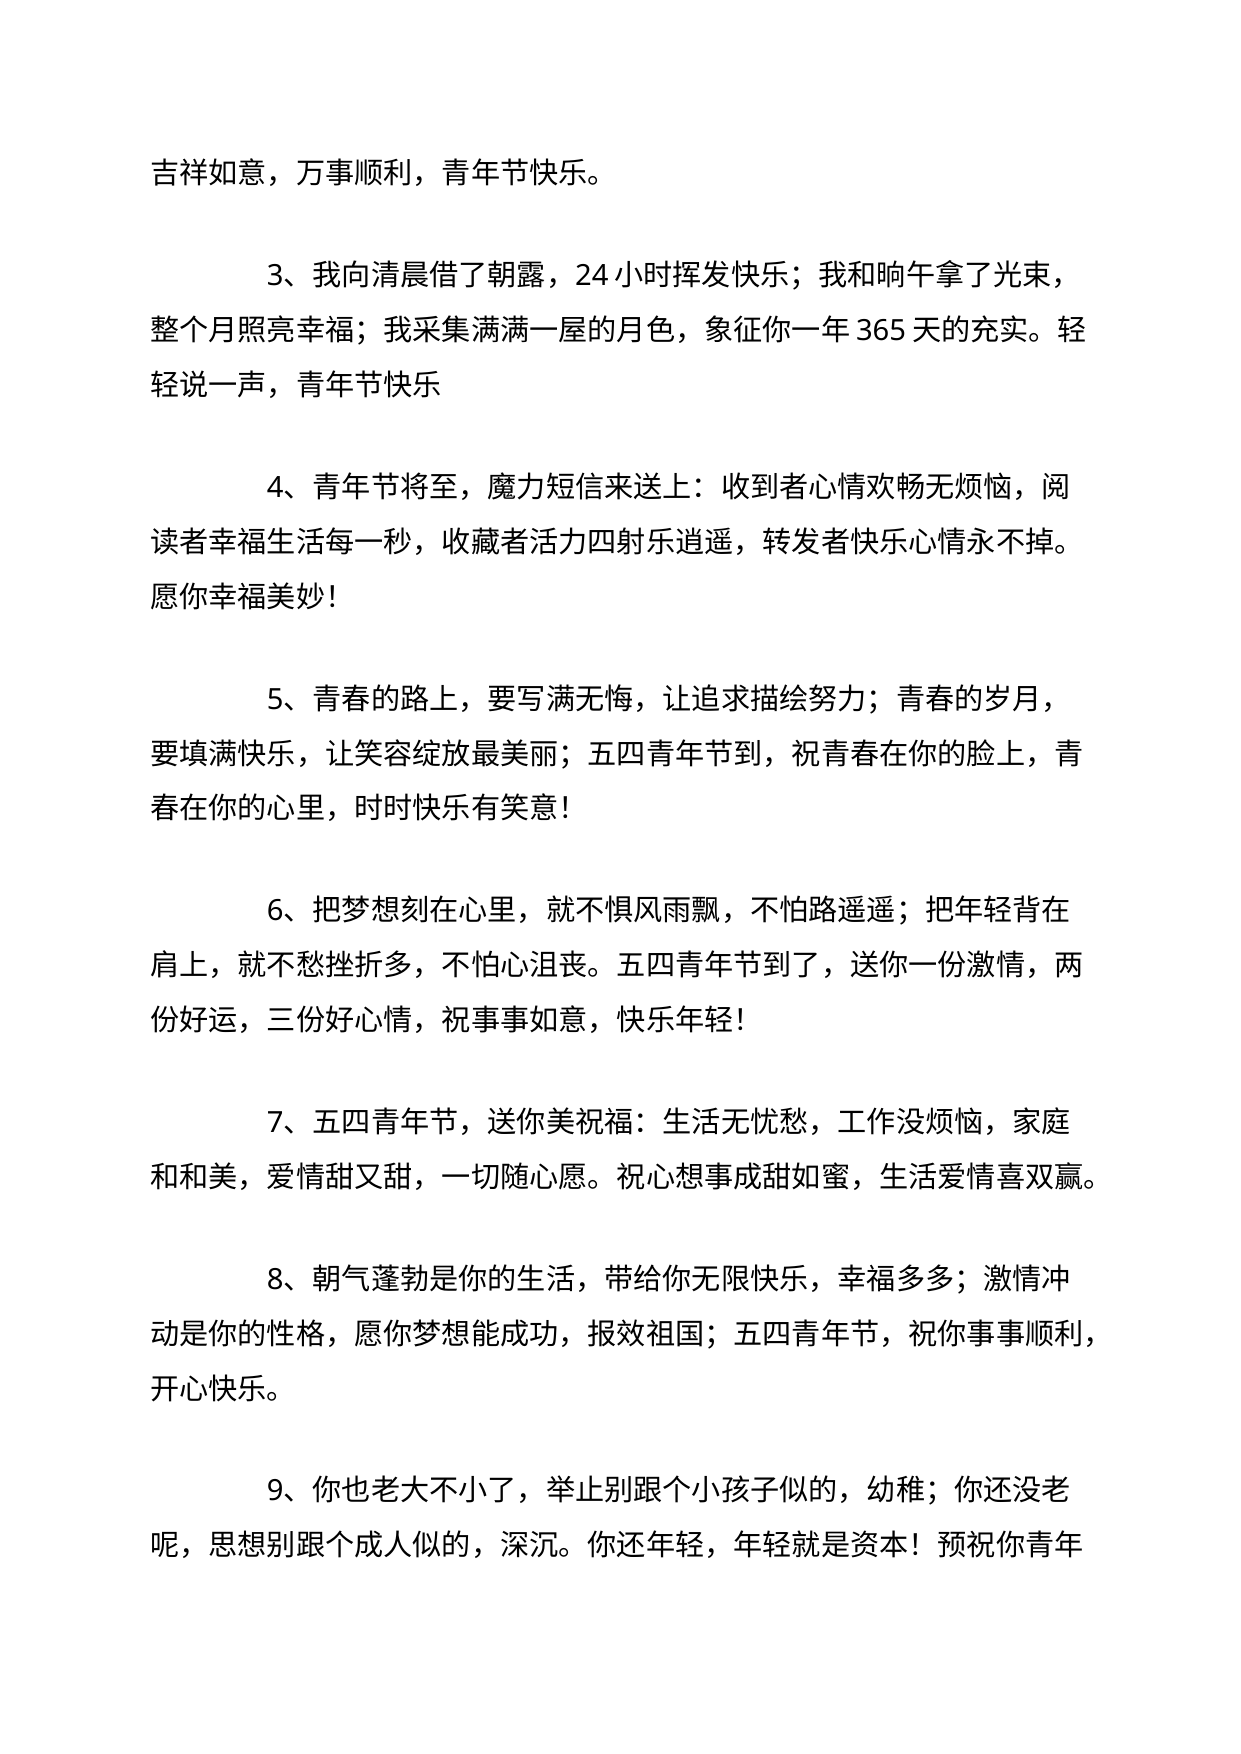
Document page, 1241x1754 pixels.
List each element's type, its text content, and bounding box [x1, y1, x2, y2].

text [150, 1467, 1090, 1564]
text 3、我向清晨借了朝露，24小时挥发快乐；我和晌午拿了光束，整个月照亮幸福；我采集满满一屋的月色，象征你一年365天的充实。轻轻说一声，青年节快乐 [150, 252, 1090, 404]
text 8、朝气蓬勃是你的生活，带给你无限快乐，幸福多多；激情冲动是你的性格，愿你梦想能成功，报效祖国；五四青年节，祝你事事顺利，开心快乐。 [150, 1255, 1090, 1407]
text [150, 150, 1090, 192]
text 7、五四青年节，送你美祝福：生活无忧愁，工作没烦恼，家庭和和美，爱情甜又甜，一切随心愿。祝心想事成甜如蜜，生活爱情喜双赢。 [150, 1098, 1090, 1196]
text 4、青年节将至，魔力短信来送上：收到者心情欢畅无烦恼，阅读者幸福生活每一秒，收藏者活力四射乐逍遥，转发者快乐心情永不掉。愿你幸福美妙！ [150, 463, 1090, 616]
text 5、青春的路上，要写满无悔，让追求描绘努力；青春的岁月，要填满快乐，让笑容绽放最美丽；五四青年节到，祝青春在你的脸上，青春在你的心里，时时快乐有笑意！ [150, 675, 1090, 827]
text 6、把梦想刻在心里，就不惧风雨飘，不怕路遥遥；把年轻背在肩上，就不愁挫折多，不怕心沮丧。五四青年节到了，送你一份激情，两份好运，三份好心情，祝事事如意，快乐年轻！ [150, 887, 1090, 1039]
